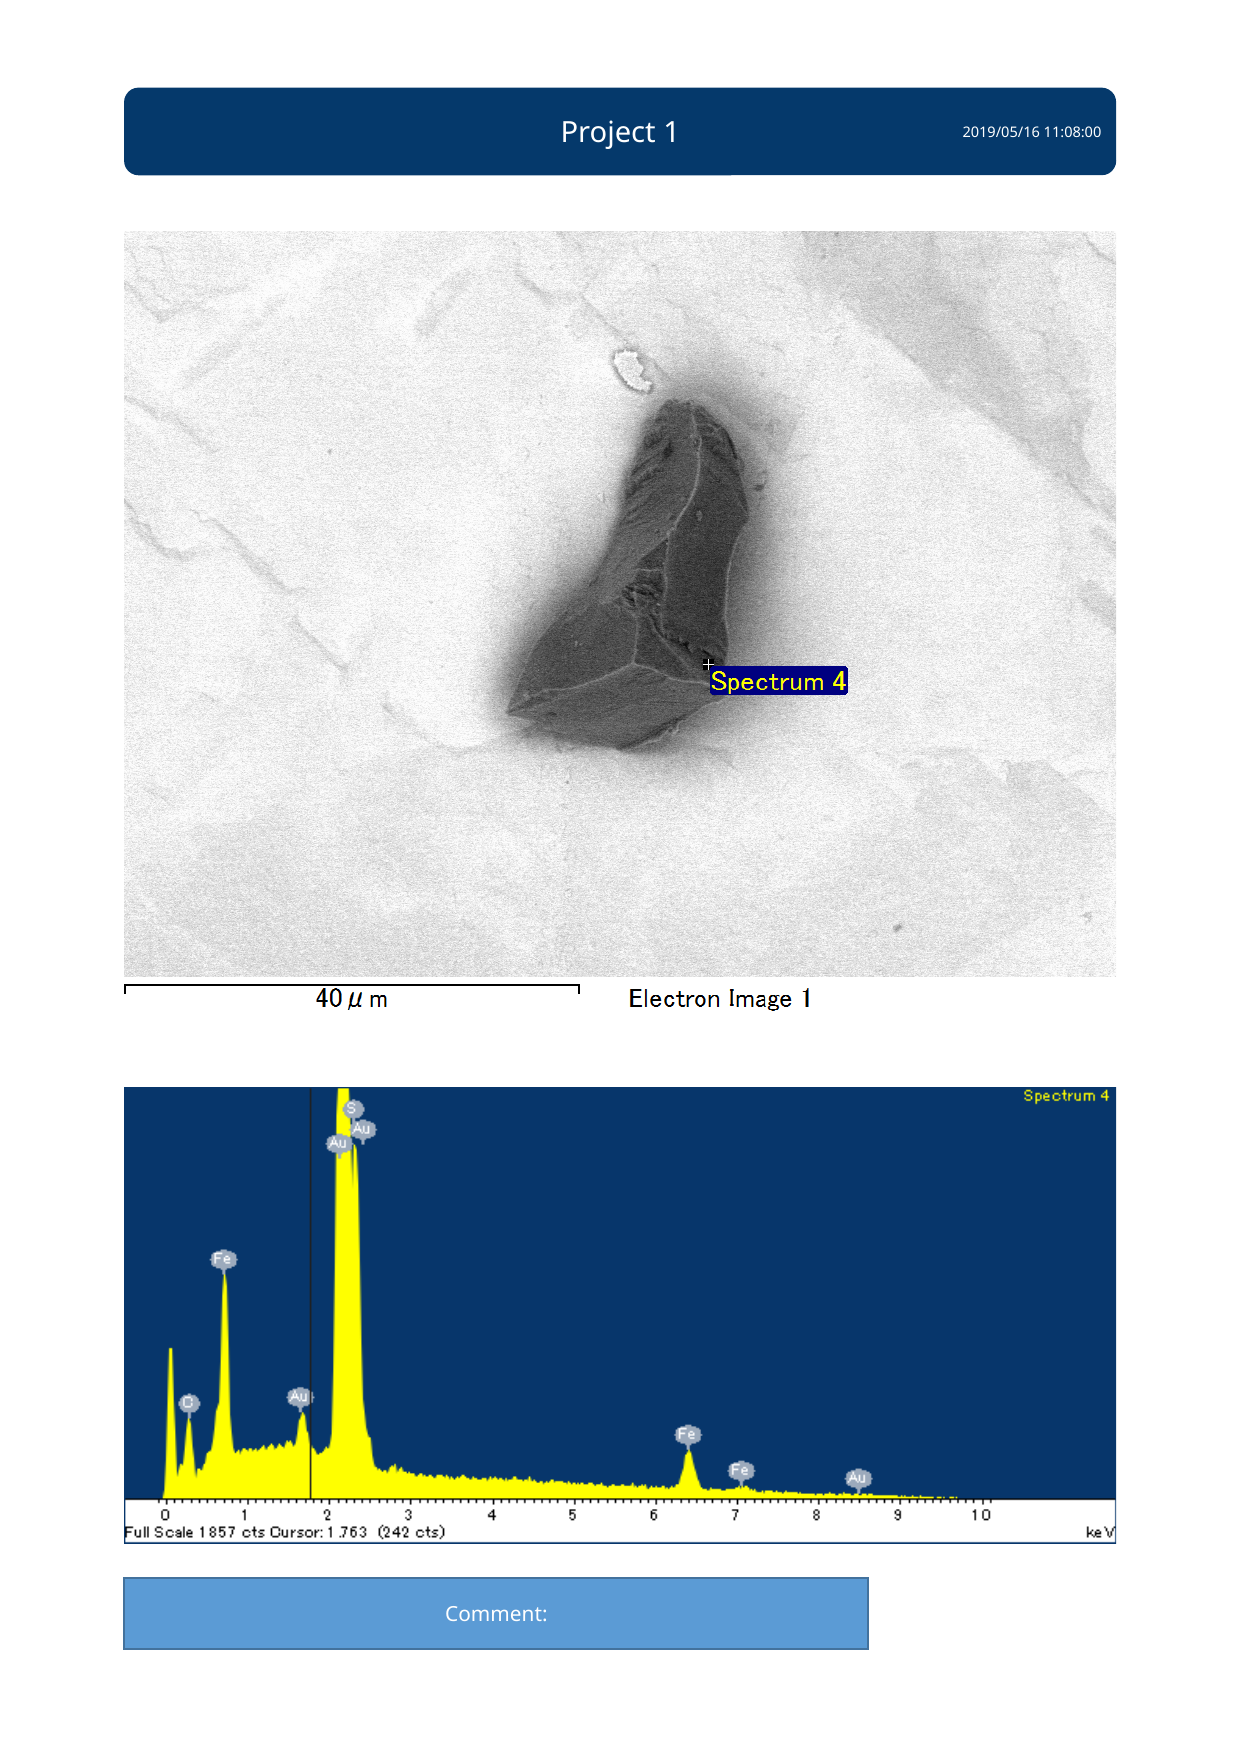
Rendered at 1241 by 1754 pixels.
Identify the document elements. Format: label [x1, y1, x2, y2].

picture [124, 1087, 1117, 1544]
picture [124, 192, 1117, 1053]
